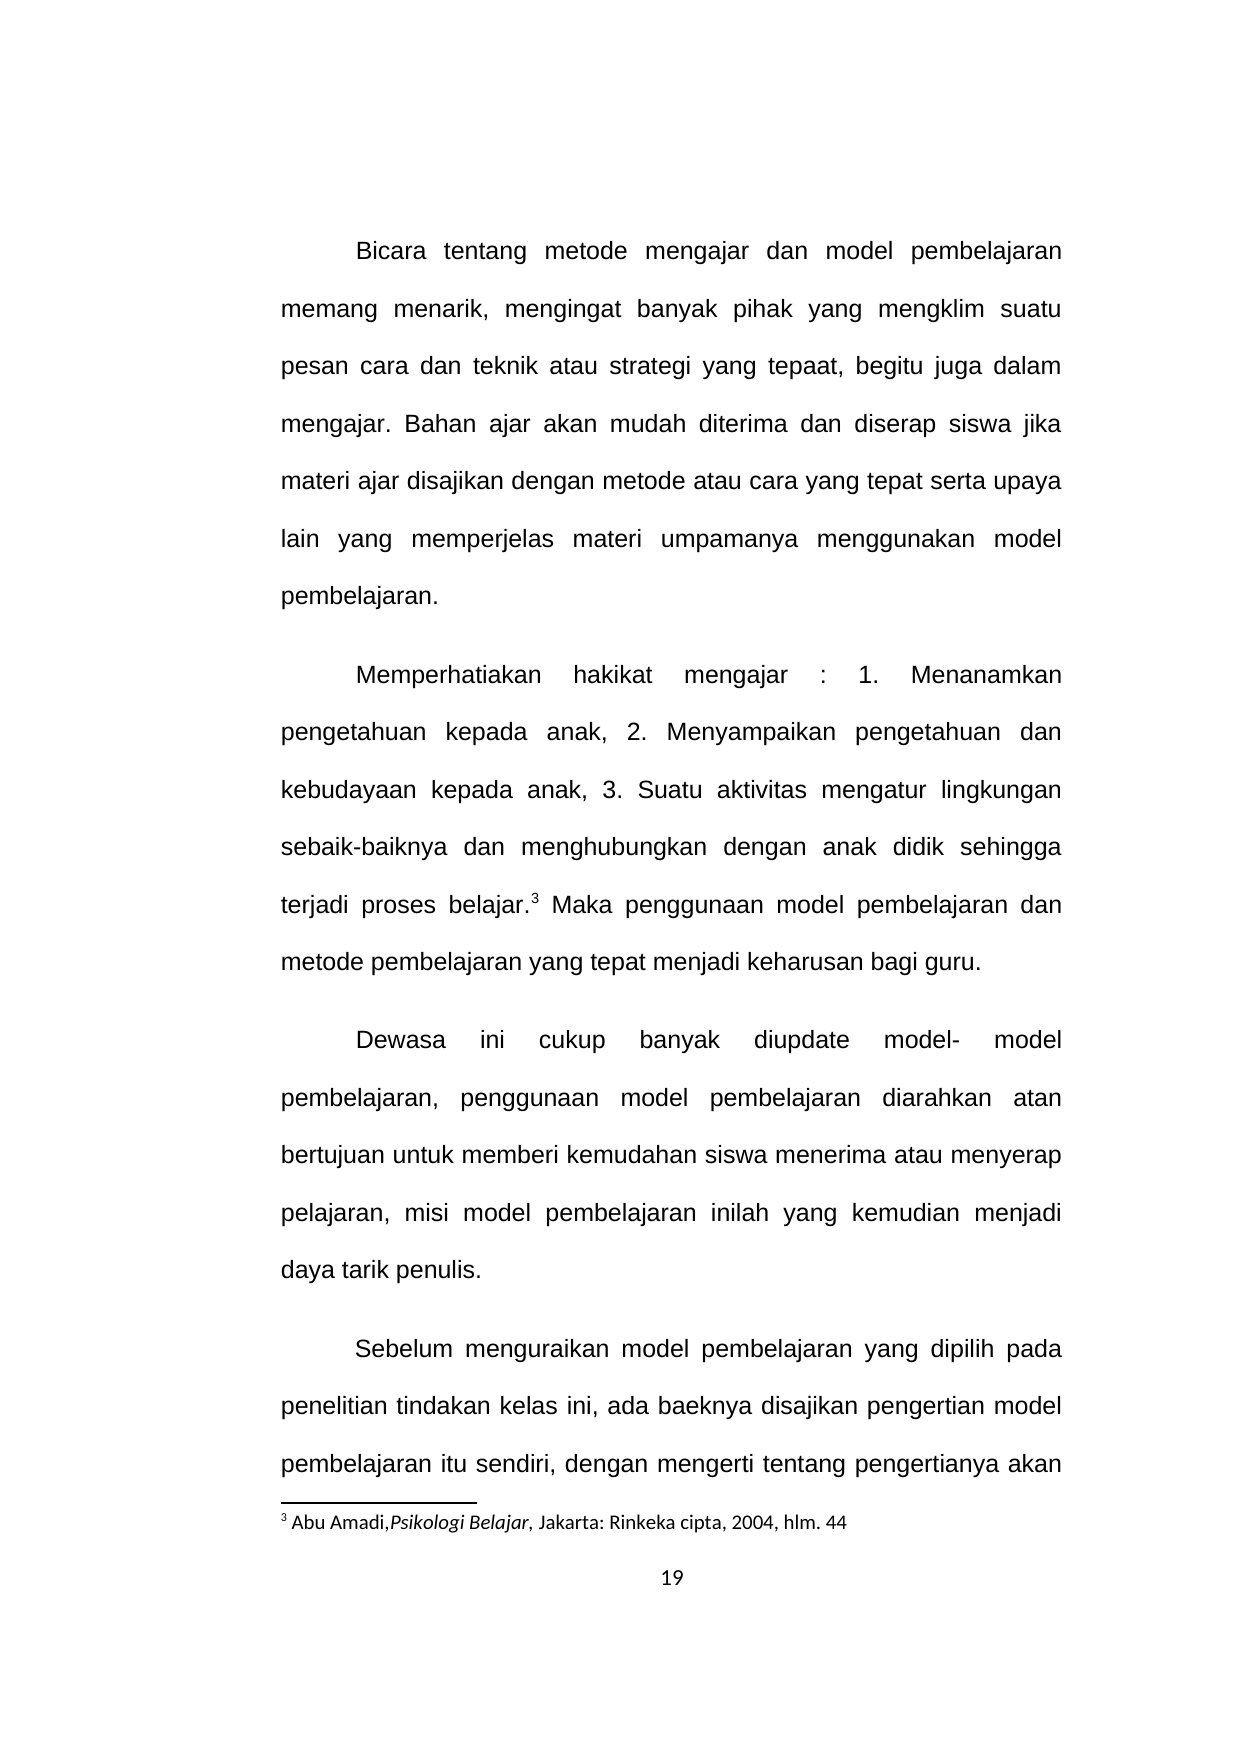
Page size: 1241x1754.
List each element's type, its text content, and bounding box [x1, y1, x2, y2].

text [281, 1334, 1063, 1477]
text Memperhatiakan hakikat mengajar : 1. Menanamkan pengetahuan kepada anak, 2. Menyampaikan pengetahuan dan kebudayaan kepada anak, 3. Suatu aktivitas mengatur lingkungan sebaik-baiknya dan menghubungkan dengan anak didik sehingga terjadi proses belajar. Maka penggunaan model pembelajaran dan metode pembelajaran yang tepat menjadi keharusan bagi guru. [281, 659, 1063, 976]
text Bicara tentang metode mengajar dan model pembelajaran memang menarik, mengingat banyak pihak yang mengklim suatu pesan cara dan teknik atau strategi yang tepaat, begitu juga dalam mengajar. Bahan ajar akan mudah diterima dan diserap siswa jika materi ajar disajikan dengan metode atau cara yang tepat serta upaya lain yang memperjelas materi umpamanya menggunakan model pembelajaran. [281, 236, 1063, 610]
text Dewasa ini cukup banyak diupdate model- model pembelajaran, penggunaan model pembelajaran diarahkan atan bertujuan untuk memberi kemudahan siswa menerima atau menyerap pelajaran, misi model pembelajaran inilah yang kemudian menjadi daya tarik penulis. [281, 1025, 1063, 1284]
